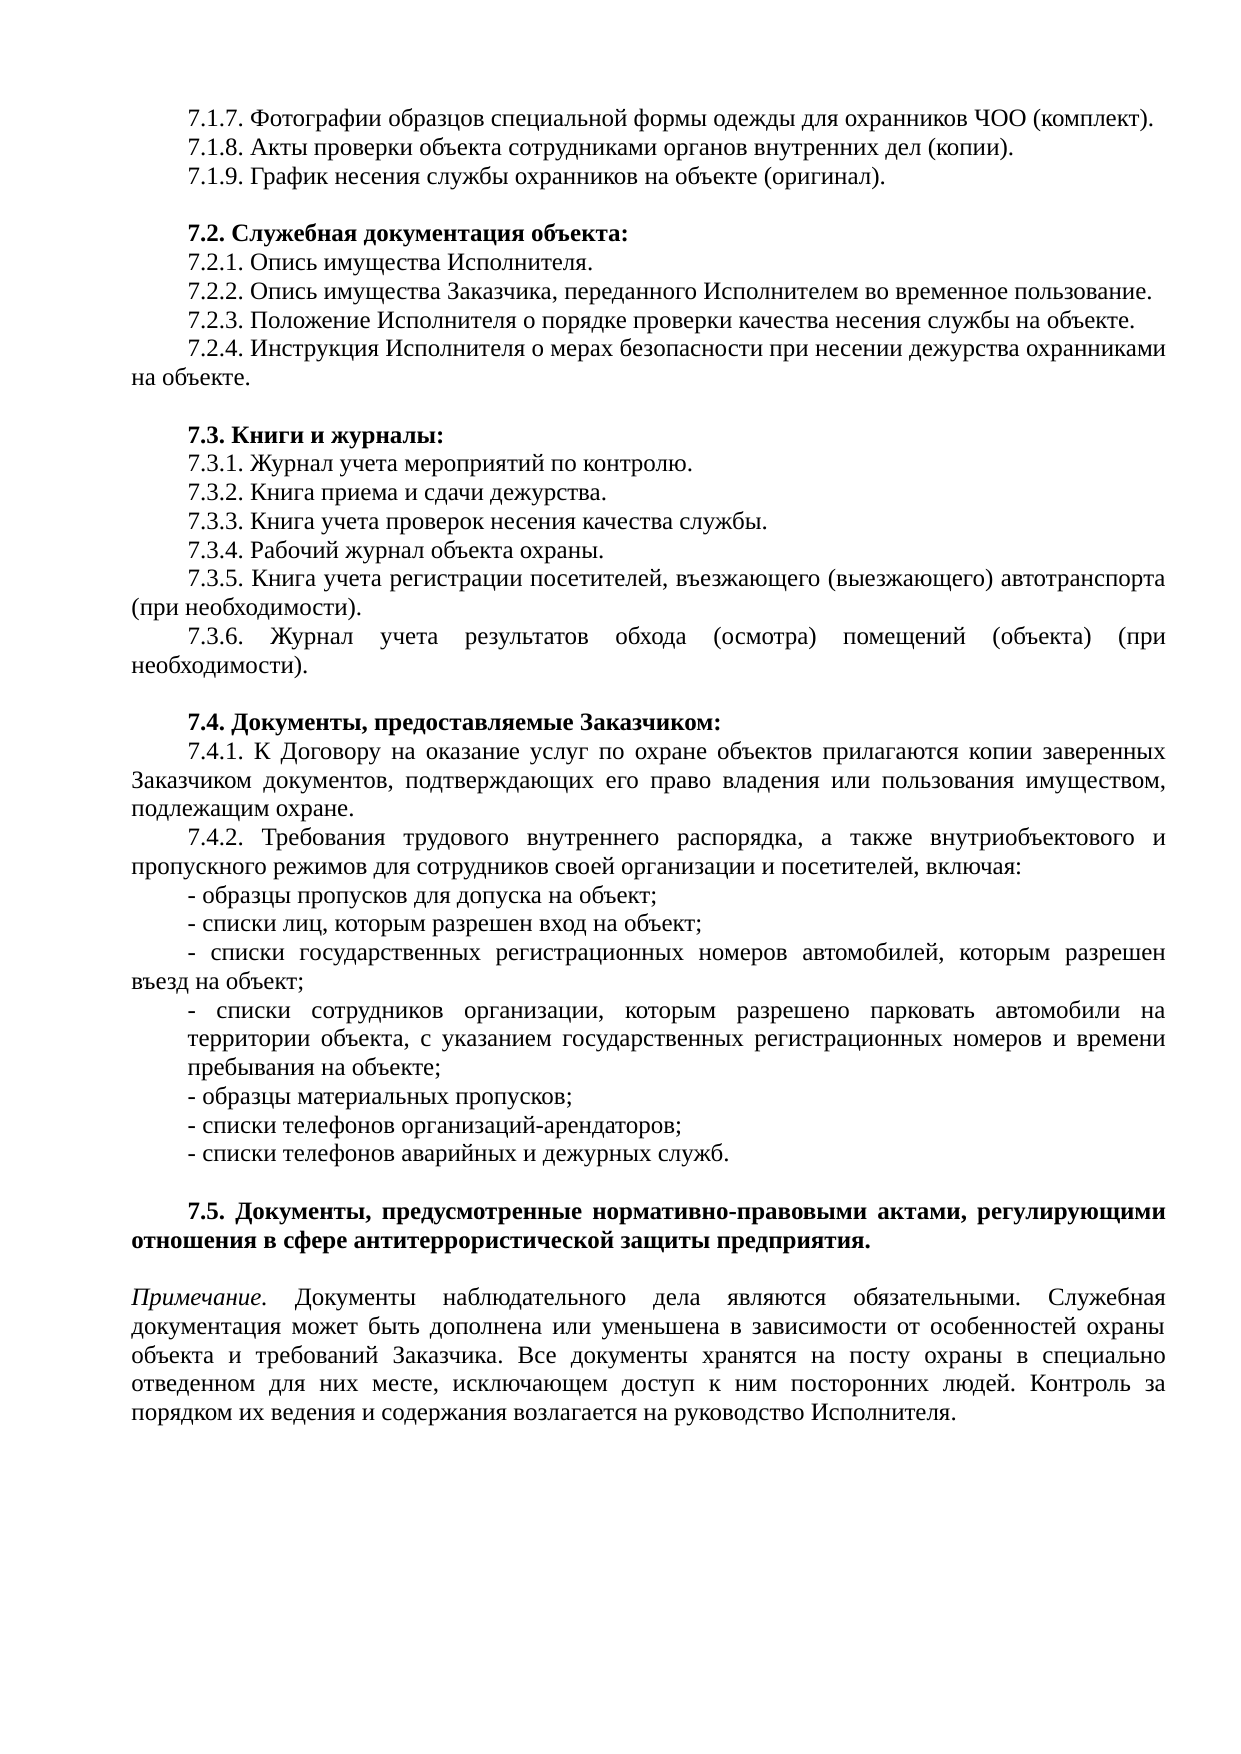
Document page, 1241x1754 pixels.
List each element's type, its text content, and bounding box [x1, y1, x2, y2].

text - списки телефонов аварийных и дежурных служб. [131, 1138, 1167, 1167]
text 7.3. Книги и журналы: [131, 420, 1167, 448]
text 7.2.1. Опись имущества Исполнителя. [131, 247, 1167, 276]
text - списки сотрудников организации, которым разрешено парковать автомобили на территории объекта, с указанием государственных регистрационных номеров и времени пребывания на объекте; [187, 995, 1167, 1081]
text 7.2. Служебная документация объекта: [131, 218, 1167, 247]
text - списки телефонов организаций-арендаторов; [131, 1110, 1167, 1138]
text 7.5. Документы, предусмотренные нормативно-правовыми актами, регулирующими отношения в сфере антитеррористической защиты предприятия. [131, 1196, 1167, 1253]
text 7.3.3. Книга учета проверок несения качества службы. [131, 506, 1167, 535]
text 7.2.4. Инструкция Исполнителя о мерах безопасности при несении дежурства охранниками на объекте. [131, 333, 1167, 391]
text 7.1.9. График несения службы охранников на объекте (оригинал). [131, 161, 1167, 190]
text 7.3.5. Книга учета регистрации посетителей, въезжающего (выезжающего) автотранспорта (при необходимости). [131, 563, 1167, 621]
text - образцы материальных пропусков; [131, 1081, 1167, 1110]
text 7.2.3. Положение Исполнителя о порядке проверки качества несения службы на объекте. [131, 305, 1167, 333]
text - образцы пропусков для допуска на объект; [131, 880, 1167, 908]
text 7.4.1. К Договору на оказание услуг по охране объектов прилагаются копии заверенных Заказчиком документов, подтверждающих его право владения или пользования имуществом, подлежащим охране. [131, 736, 1167, 822]
text 7.1.8. Акты проверки объекта сотрудниками органов внутренних дел (копии). [131, 132, 1167, 161]
text 7.3.4. Рабочий журнал объекта охраны. [131, 535, 1167, 563]
text Примечание. Документы наблюдательного дела являются обязательными. Служебная документация может быть дополнена или уменьшена в зависимости от особенностей охраны объекта и требований Заказчика. Все документы хранятся на посту охраны в специально отведенном для них месте, исключающем доступ к ним посторонних людей. Контроль за порядком их ведения и содержания возлагается на руководство Исполнителя. [131, 1282, 1167, 1426]
text 7.2.2. Опись имущества Заказчика, переданного Исполнителем во временное пользование. [131, 276, 1167, 305]
text 7.3.1. Журнал учета мероприятий по контролю. [131, 448, 1167, 477]
text 7.4. Документы, предоставляемые Заказчиком: [131, 707, 1167, 736]
text 7.1.7. Фотографии образцов специальной формы одежды для охранников ЧОО (комплект). [131, 103, 1167, 132]
text - списки государственных регистрационных номеров автомобилей, которым разрешен въезд на объект; [131, 937, 1167, 995]
text 7.3.2. Книга приема и сдачи дежурства. [131, 477, 1167, 506]
text - списки лиц, которым разрешен вход на объект; [131, 908, 1167, 937]
text 7.3.6. Журнал учета результатов обхода (осмотра) помещений (объекта) (при необходимости). [131, 621, 1167, 678]
text 7.4.2. Требования трудового внутреннего распорядка, а также внутриобъектового и пропускного режимов для сотрудников своей организации и посетителей, включая: [131, 822, 1167, 880]
